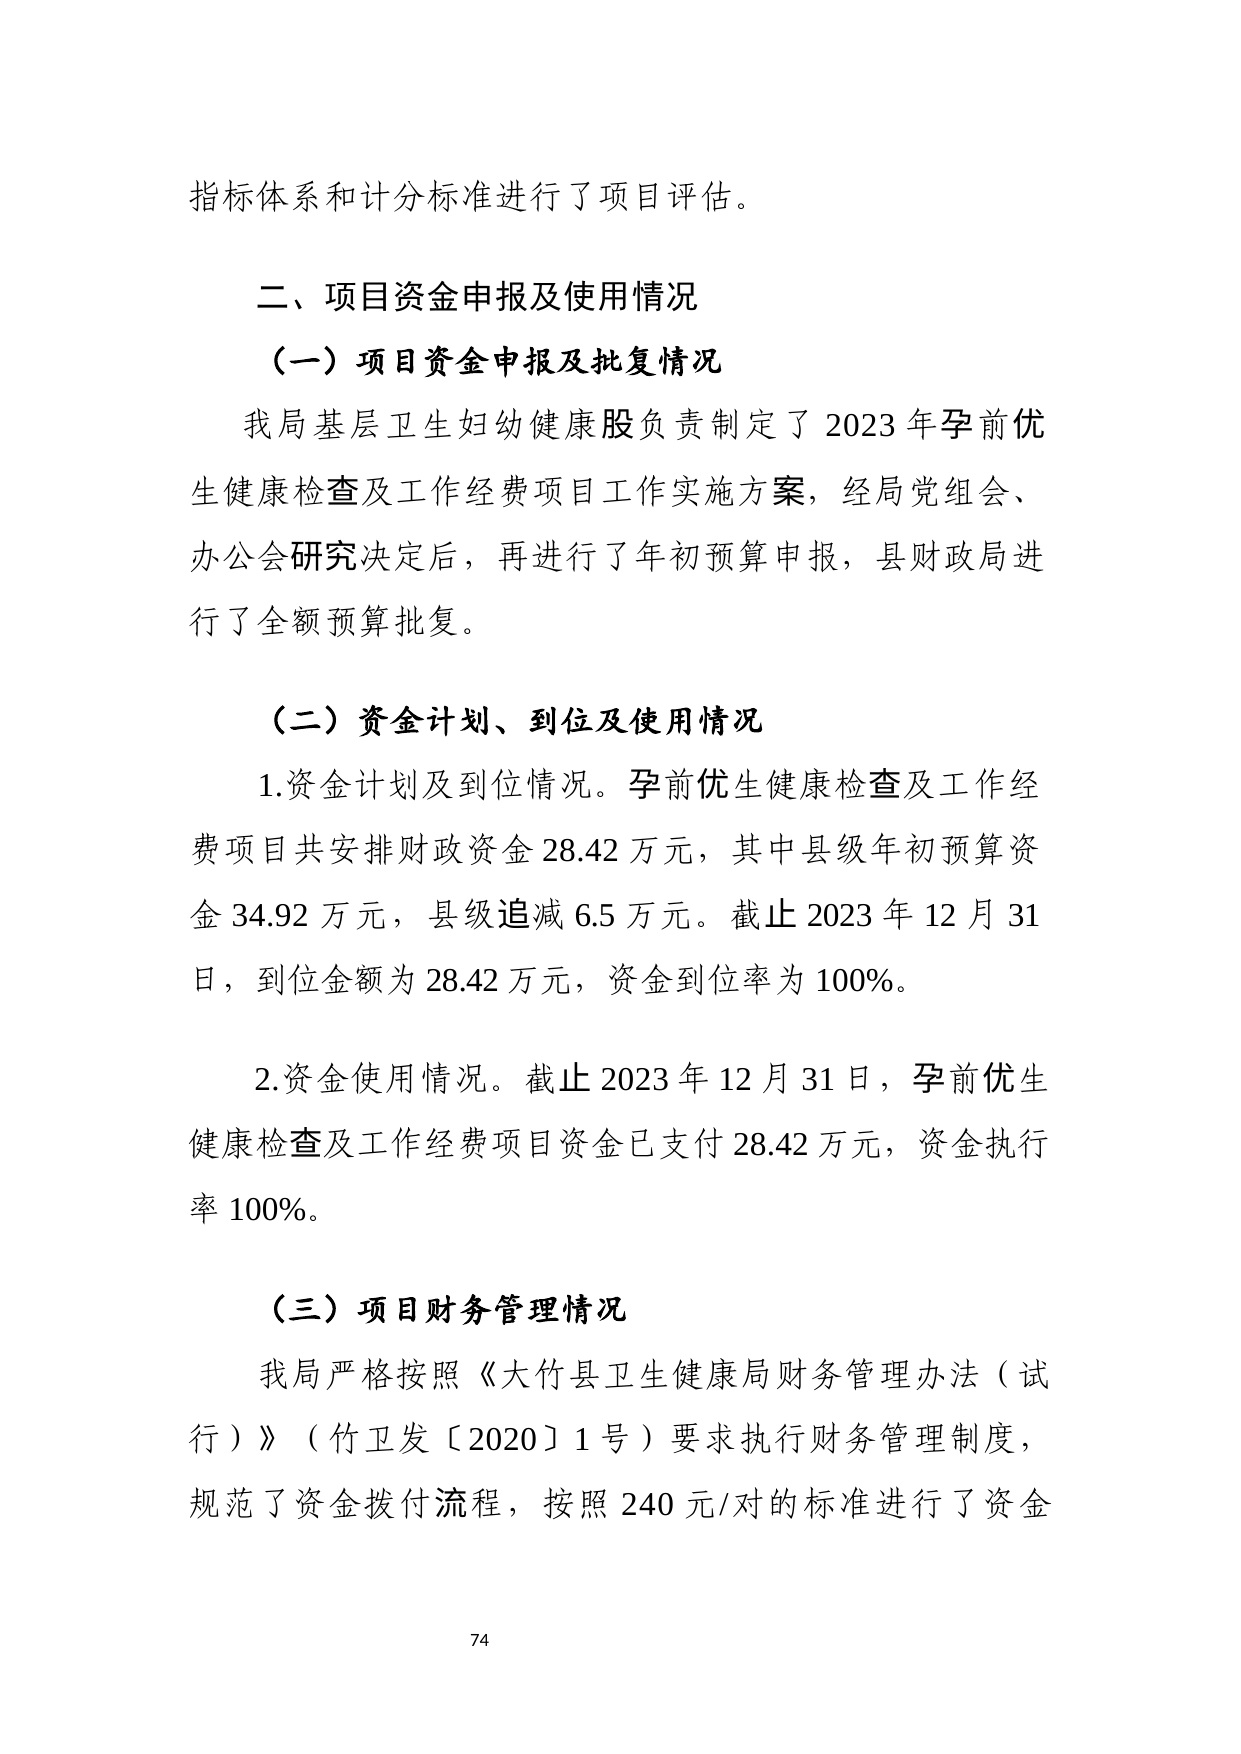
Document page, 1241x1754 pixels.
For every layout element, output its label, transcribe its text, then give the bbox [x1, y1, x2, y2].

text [187, 1339, 1053, 1534]
text （三）项目财务管理情况 [254, 1274, 1053, 1339]
text （二）资金计划、到位及使用情况 [254, 686, 1053, 751]
text 我局基层卫生妇幼健康股负责制定了2023年孕前优生健康检查及工作经费项目工作实施方案，经局党组会、办公会研究决定后，再进行了年初预算申报，县财政局进行了全额预算批复。 [188, 391, 1046, 651]
text 2.资金使用情况。截止2023年12月31日，孕前优生健康检查及工作经费项目资金已支付28.42万元，资金执行率100%。 [188, 1045, 1051, 1240]
text 指标体系和计分标准进行了项目评估。 [187, 162, 1053, 227]
text 1.资金计划及到位情况。孕前优生健康检查及工作经费项目共安排财政资金28.42万元，其中县级年初预算资金34.92万元，县级追减6.5万元。截止2023年12月31日，到位金额为28.42万元，资金到位率为100%。 [189, 751, 1041, 1011]
text 二、项目资金申报及使用情况 [256, 261, 1053, 326]
text （一）项目资金申报及批复情况 [254, 326, 1053, 391]
